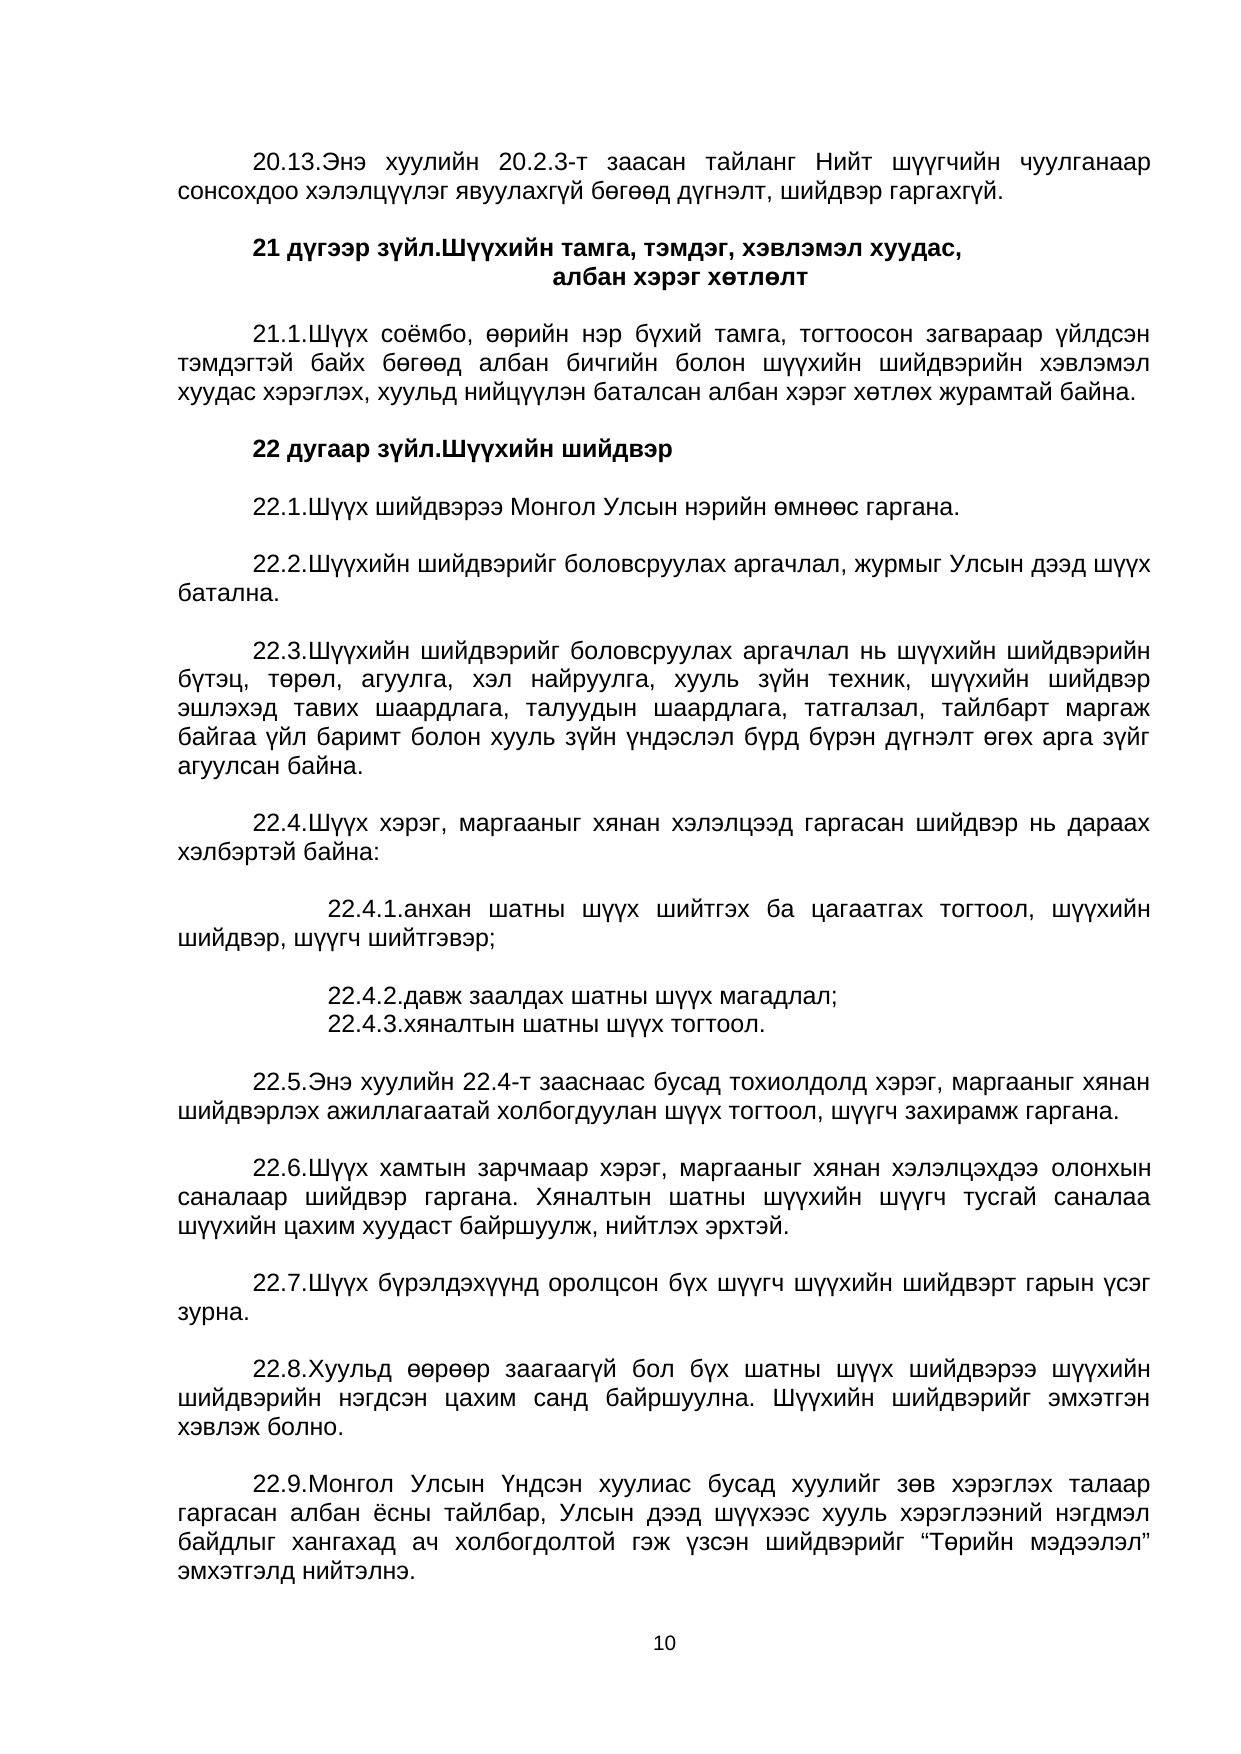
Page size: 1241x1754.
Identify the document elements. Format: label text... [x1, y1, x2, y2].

text 22.7.Шүүх бүрэлдэхүүнд оролцсон бүх шүүгч шүүхийн шийдвэрт гарын үсэг зурна. [177, 1268, 1152, 1326]
text 22.4.2.давж заалдах шатны шүүх магадлал; [177, 981, 1152, 1009]
text 21 дүгээр зүйл.Шүүхийн тамга, тэмдэг, хэвлэмэл хуудас, [177, 233, 1152, 262]
text 22.9.Монгол Улсын Үндсэн хуулиас бусад хуулийг зөв хэрэглэх талаар гаргасан албан ёсны тайлбар, Улсын дээд шүүхээс хууль хэрэглээний нэгдмэл байдлыг хангахад ач холбогдолтой гэж үзсэн шийдвэрийг “Төрийн мэдээлэл” эмхэтгэлд нийтэлнэ. [177, 1469, 1152, 1584]
text 21.1.Шүүх соёмбо, өөрийн нэр бүхий тамга, тогтоосон загвараар үйлдсэн тэмдэгтэй байх бөгөөд албан бичгийн болон шүүхийн шийдвэрийн хэвлэмэл хуудас хэрэглэх, хуульд нийцүүлэн баталсан албан хэрэг хөтлөх журамтай байна. [177, 319, 1152, 406]
text 22.1.Шүүх шийдвэрээ Монгол Улсын нэрийн өмнөөс гаргана. [177, 492, 1152, 521]
text 22.2.Шүүхийн шийдвэрийг боловсруулах аргачлал, журмыг Улсын дээд шүүх батална. [177, 549, 1152, 607]
text 22.6.Шүүх хамтын зарчмаар хэрэг, маргааныг хянан хэлэлцэхдээ олонхын саналаар шийдвэр гаргана. Хяналтын шатны шүүхийн шүүгч тусгай саналаа шүүхийн цахим хуудаст байршуулж, нийтлэх эрхтэй. [177, 1153, 1152, 1239]
text 22.5.Энэ хуулийн 22.4-т зааснаас бусад тохиолдолд хэрэг, маргааныг хянан шийдвэрлэх ажиллагаатай холбогдуулан шүүх тогтоол, шүүгч захирамж гаргана. [177, 1067, 1152, 1124]
text 22.4.3.хяналтын шатны шүүх тогтоол. [177, 1009, 1152, 1038]
text 22.3.Шүүхийн шийдвэрийг боловсруулах аргачлал нь шүүхийн шийдвэрийн бүтэц, төрөл, агуулга, хэл найруулга, хууль зүйн техник, шүүхийн шийдвэр эшлэхэд тавих шаардлага, талуудын шаардлага, татгалзал, тайлбарт маргаж байгаа үйл баримт болон хууль зүйн үндэслэл бүрд бүрэн дүгнэлт өгөх арга зүйг агуулсан байна. [177, 636, 1152, 779]
text 22.8.Хуульд өөрөөр заагаагүй бол бүх шатны шүүх шийдвэрээ шүүхийн шийдвэрийн нэгдсэн цахим санд байршуулна. Шүүхийн шийдвэрийг эмхэтгэн хэвлэж болно. [177, 1354, 1152, 1441]
text 22 дугаар зүйл.Шүүхийн шийдвэр [177, 434, 1152, 463]
text 22.4.1.анхан шатны шүүх шийтгэх ба цагаатгах тогтоол, шүүхийн шийдвэр, шүүгч шийтгэвэр; [177, 894, 1152, 952]
text 20.13.Энэ хуулийн 20.2.3-т заасан тайланг Нийт шүүгчийн чуулганаар сонсохдоо хэлэлцүүлэг явуулахгүй бөгөөд дүгнэлт, шийдвэр гаргахгүй. [177, 147, 1152, 204]
text албан хэрэг хөтлөлт [177, 262, 1152, 291]
text 22.4.Шүүх хэрэг, маргааныг хянан хэлэлцээд гаргасан шийдвэр нь дараах хэлбэртэй байна: [177, 808, 1152, 866]
